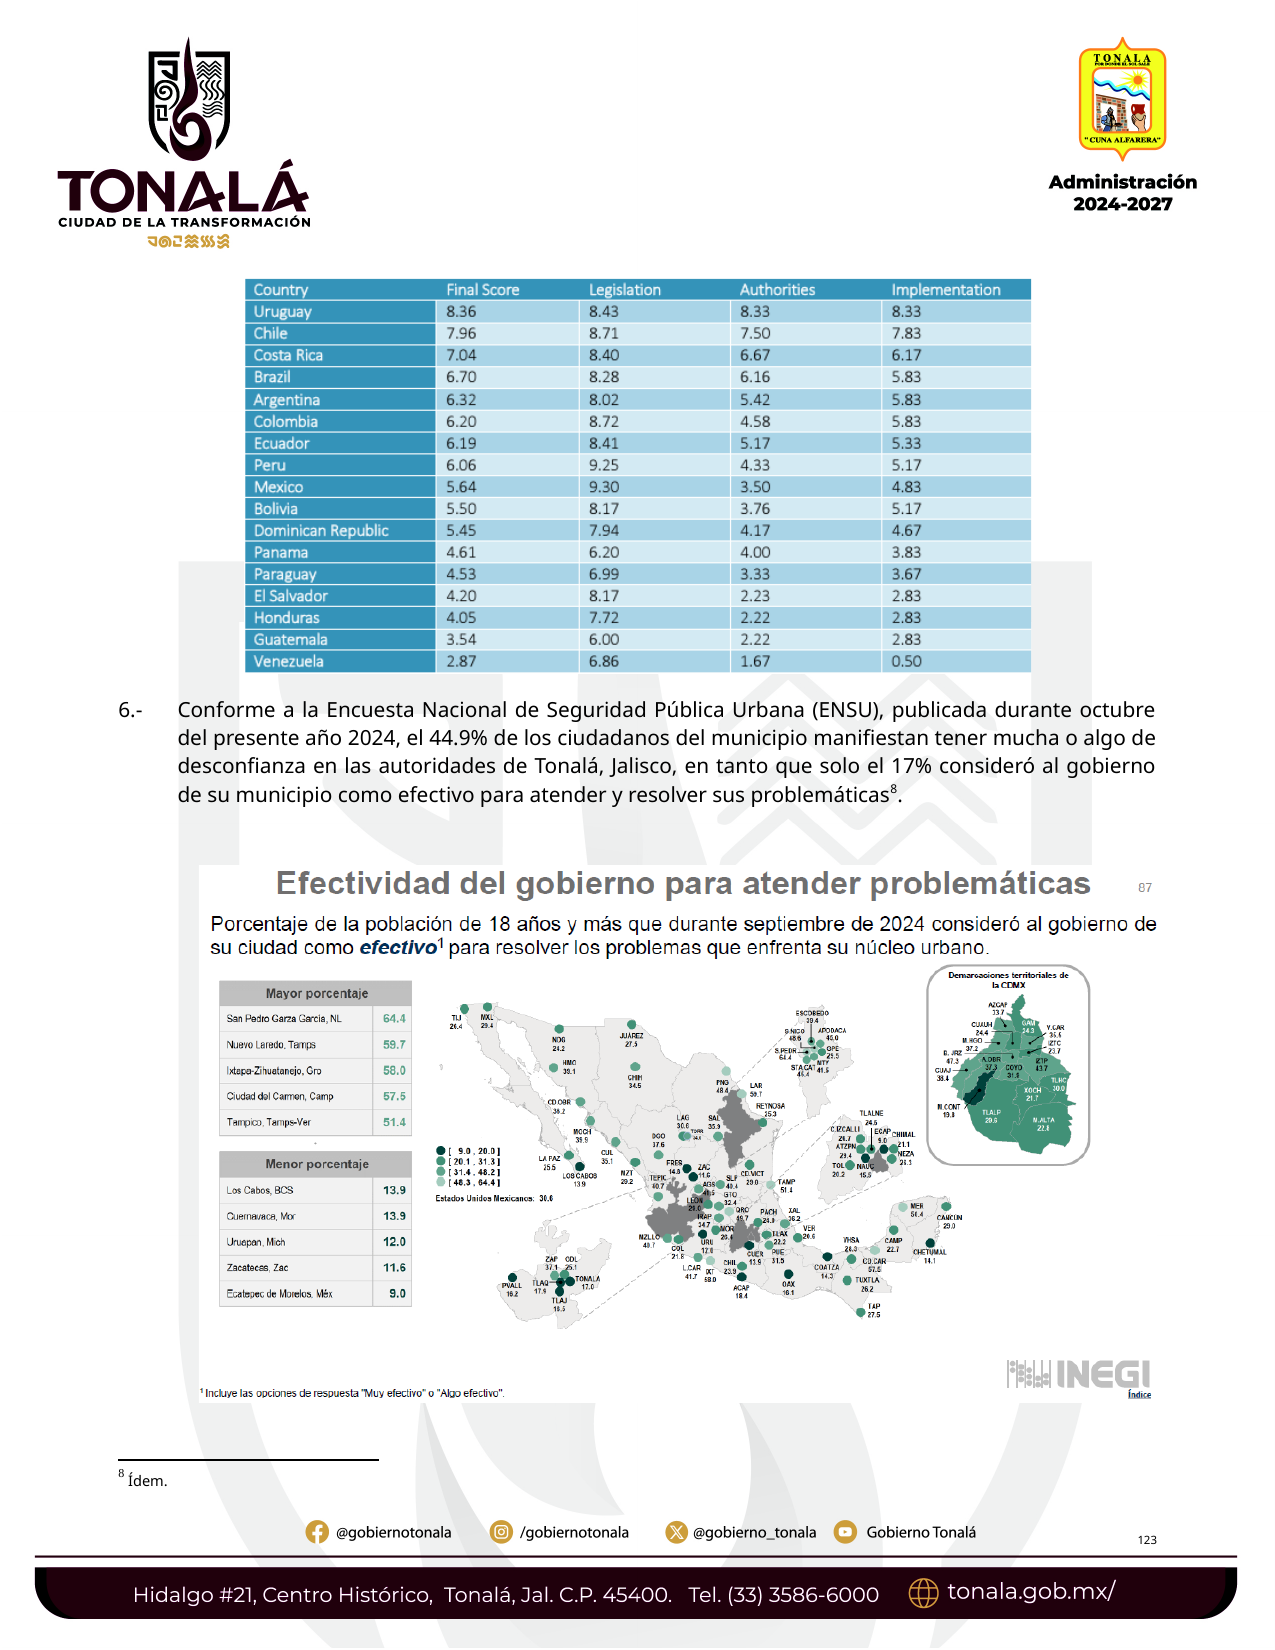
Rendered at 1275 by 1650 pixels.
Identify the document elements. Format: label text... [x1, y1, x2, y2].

picture [1, 1, 1275, 1648]
text 6.- Conforme a la Encuesta Nacional de Seguridad Pública Urbana (ENSU), publicada durante octubre del presente año 2024, el 44.9% de los ciudadanos del municipio manifiestan tener mucha o algo de desconfianza en las autoridades de Tonalá, Jalisco, en tanto que solo el 17% consideró al gobierno de su municipio como efectivo para atender y resolver sus problemáticas. [118, 695, 1157, 808]
